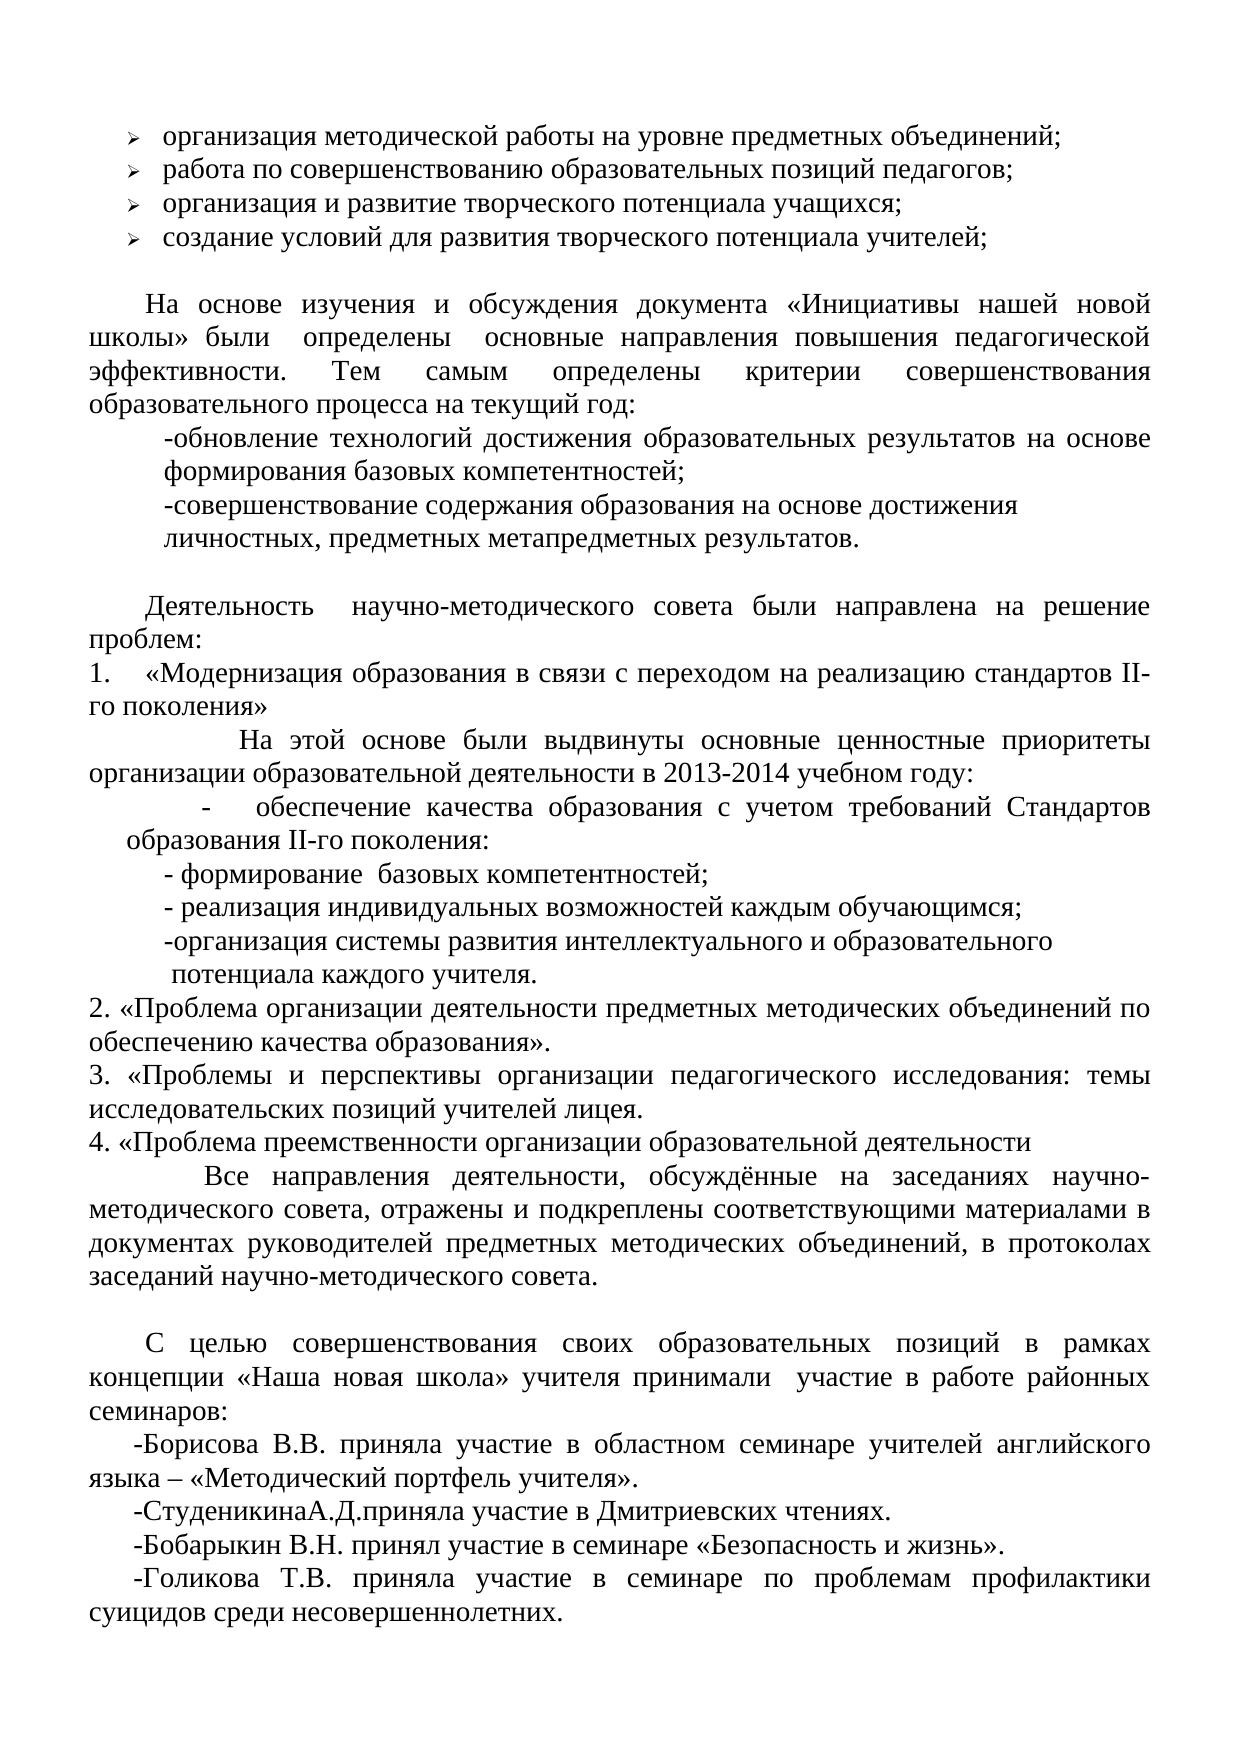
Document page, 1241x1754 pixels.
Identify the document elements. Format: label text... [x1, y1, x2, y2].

text -совершенствование содержания образования на основе достижения [164, 487, 1152, 521]
list работа по совершенствованию образовательных позиций педагогов; [126, 152, 1152, 185]
text 2. «Проблема организации деятельности предметных методических объединений по обеспечению качества образования». [89, 990, 1152, 1057]
text 4. «Проблема преемственности организации образовательной деятельности [89, 1124, 1152, 1158]
text потенциала каждого учителя. [164, 957, 1152, 990]
list организация и развитие творческого потенциала учащихся; [126, 185, 1152, 219]
text -СтуденикинаА.Д.приняла участие в Дмитриевских чтениях. [89, 1493, 1152, 1527]
text - формирование базовых компетентностей; [164, 856, 1152, 889]
text личностных, предметных метапредметных результатов. [164, 521, 1152, 554]
list «Модернизация образования в связи с переходом на реализацию стандартов II-го поколения» [89, 655, 1152, 722]
text На этой основе были выдвинуты основные ценностные приоритеты организации образовательной деятельности в 2013-2014 учебном году: [89, 722, 1152, 789]
list организация методической работы на уровне предметных объединений; [126, 118, 1152, 152]
list создание условий для развития творческого потенциала учителей; [126, 219, 1152, 252]
text С целью совершенствования своих образовательных позиций в рамках концепции «Наша новая школа» учителя принимали участие в работе районных семинаров: [89, 1326, 1152, 1426]
text -Голикова Т.В. приняла участие в семинаре по проблемам профилактики суицидов среди несовершеннолетних. [89, 1560, 1152, 1627]
text На основе изучения и обсуждения документа «Инициативы нашей новой школы» были определены основные направления повышения педагогической эффективности. Тем самым определены критерии совершенствования образовательного процесса на текущий год: [89, 286, 1152, 420]
text -организация системы развития интеллектуального и образовательного [164, 923, 1152, 957]
text - обеспечение качества образования с учетом требований Стандартов образования II-го поколения: [126, 789, 1152, 856]
text 3. «Проблемы и перспективы организации педагогического исследования: темы исследовательских позиций учителей лицея. [89, 1057, 1152, 1124]
text -Бобарыкин В.Н. принял участие в семинаре «Безопасность и жизнь». [89, 1527, 1152, 1560]
text -обновление технологий достижения образовательных результатов на основе формирования базовых компетентностей; [164, 420, 1152, 487]
text -Борисова В.В. приняла участие в областном семинаре учителей английского языка – «Методический портфель учителя». [89, 1426, 1152, 1493]
text Все направления деятельности, обсуждённые на заседаниях научно-методического совета, отражены и подкреплены соответствующими материалами в документах руководителей предметных методических объединений, в протоколах заседаний научно-методического совета. [89, 1158, 1152, 1292]
text - реализация индивидуальных возможностей каждым обучающимся; [164, 889, 1152, 923]
text Деятельность научно-методического совета были направлена на решение проблем: [89, 588, 1152, 655]
